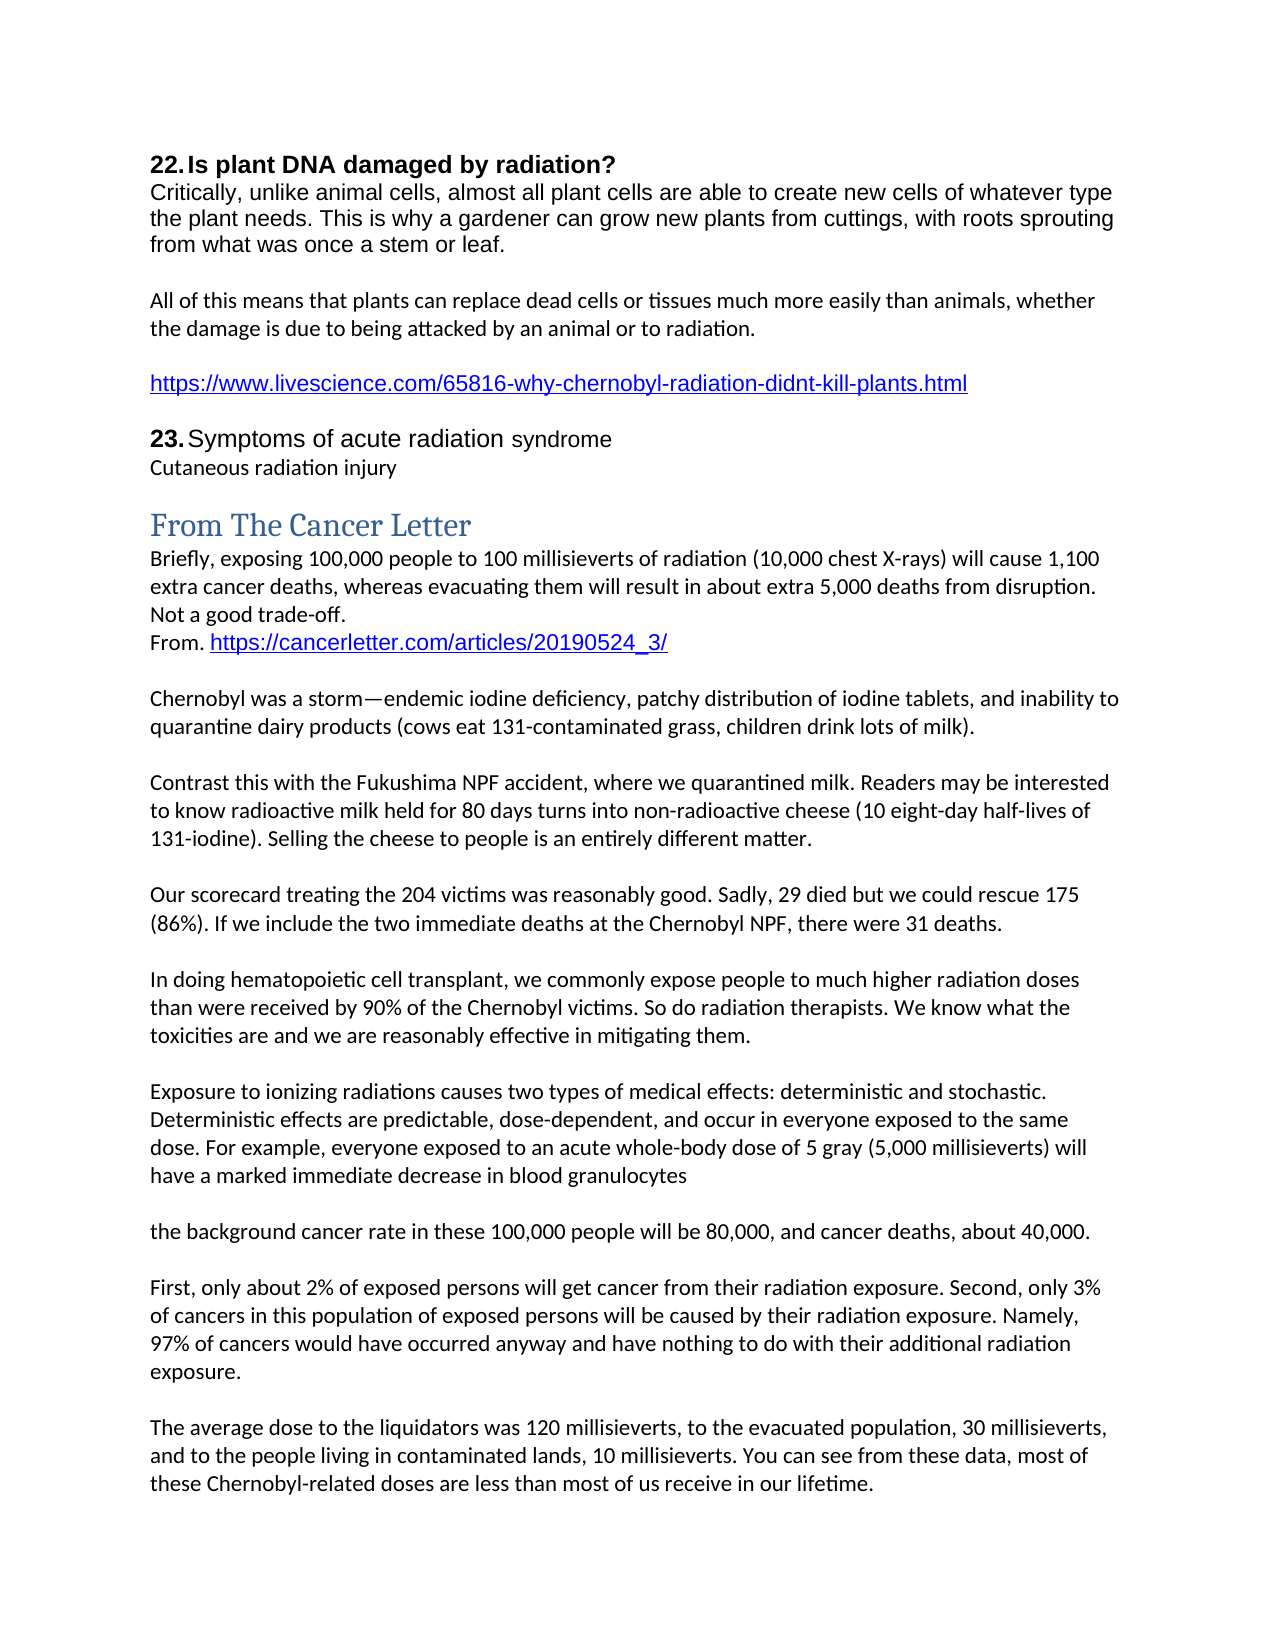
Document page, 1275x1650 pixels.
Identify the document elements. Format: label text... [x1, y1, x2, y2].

text Exposure to ionizing radiations causes two types of medical effects: deterministic and stochastic. Deterministic effects are predictable, dose-dependent, and occur in everyone exposed to the same dose. For example, everyone exposed to an acute whole-body dose of 5 gray (5,000 millisieverts) will have a marked immediate decrease in blood granulocytes [150, 1077, 1125, 1189]
text Critically, unlike animal cells, almost all plant cells are able to create new cells of whatever type the plant needs. This is why a gardener can grow new plants from cuttings, with roots sprouting from what was once a stem or leaf. [150, 179, 1125, 258]
list Symptoms of acute radiation syndrome [150, 424, 1125, 453]
text First, only about 2% of exposed persons will get cancer from their radiation exposure. Second, only 3% of cancers in this population of exposed persons will be caused by their radiation exposure. Namely, 97% of cancers would have occurred anyway and have nothing to do with their additional radiation exposure. [150, 1273, 1125, 1385]
text Our scorecard treating the 204 victims was reasonably good. Sadly, 29 died but we could rescue 175 (86%). If we include the two immediate deaths at the Chernobyl NPF, there were 31 deaths. [150, 881, 1125, 937]
text Chernobyl was a storm—endemic iodine deficiency, patchy distribution of iodine tablets, and inability to quarantine dairy products (cows eat 131-contaminated grass, children drink lots of milk). [150, 684, 1125, 741]
list Is plant DNA damaged by radiation? [150, 150, 1125, 179]
text https://www.livescience.com/65816-why-chernobyl-radiation-didnt-kill-plants.html [150, 370, 1125, 396]
text From. https://cancerletter.com/articles/20190524_3/ [150, 628, 1125, 656]
text In doing hematopoietic cell transplant, we commonly expose people to much higher radiation doses than were received by 90% of the Chernobyl victims. So do radiation therapists. We know what the toxicities are and we are reasonably effective in mitigating them. [150, 965, 1125, 1049]
text All of this means that plants can replace dead cells or tissues much more easily than animals, whether the damage is due to being attacked by an animal or to radiation. [150, 286, 1125, 342]
text the background cancer rate in these 100,000 people will be 80,000, and cancer deaths, about 40,000. [150, 1217, 1125, 1245]
subtitle From The Cancer Letter [150, 506, 1125, 544]
text Briefly, exposing 100,000 people to 100 millisieverts of radiation (10,000 chest X-rays) will cause 1,100 extra cancer deaths, whereas evacuating them will result in about extra 5,000 deaths from disruption. Not a good trade-off. [150, 544, 1125, 628]
text Cutaneous radiation injury [150, 453, 1125, 481]
text Contrast this with the Fukushima NPF accident, where we quarantined milk. Readers may be interested to know radioactive milk held for 80 days turns into non-radioactive cheese (10 eight-day half-lives of 131-iodine). Selling the cheese to people is an entirely different matter. [150, 768, 1125, 853]
text The average dose to the liquidators was 120 millisieverts, to the evacuated population, 30 millisieverts, and to the people living in contaminated lands, 10 millisieverts. You can see from these data, most of these Chernobyl-related doses are less than most of us receive in our lifetime. [150, 1413, 1125, 1497]
